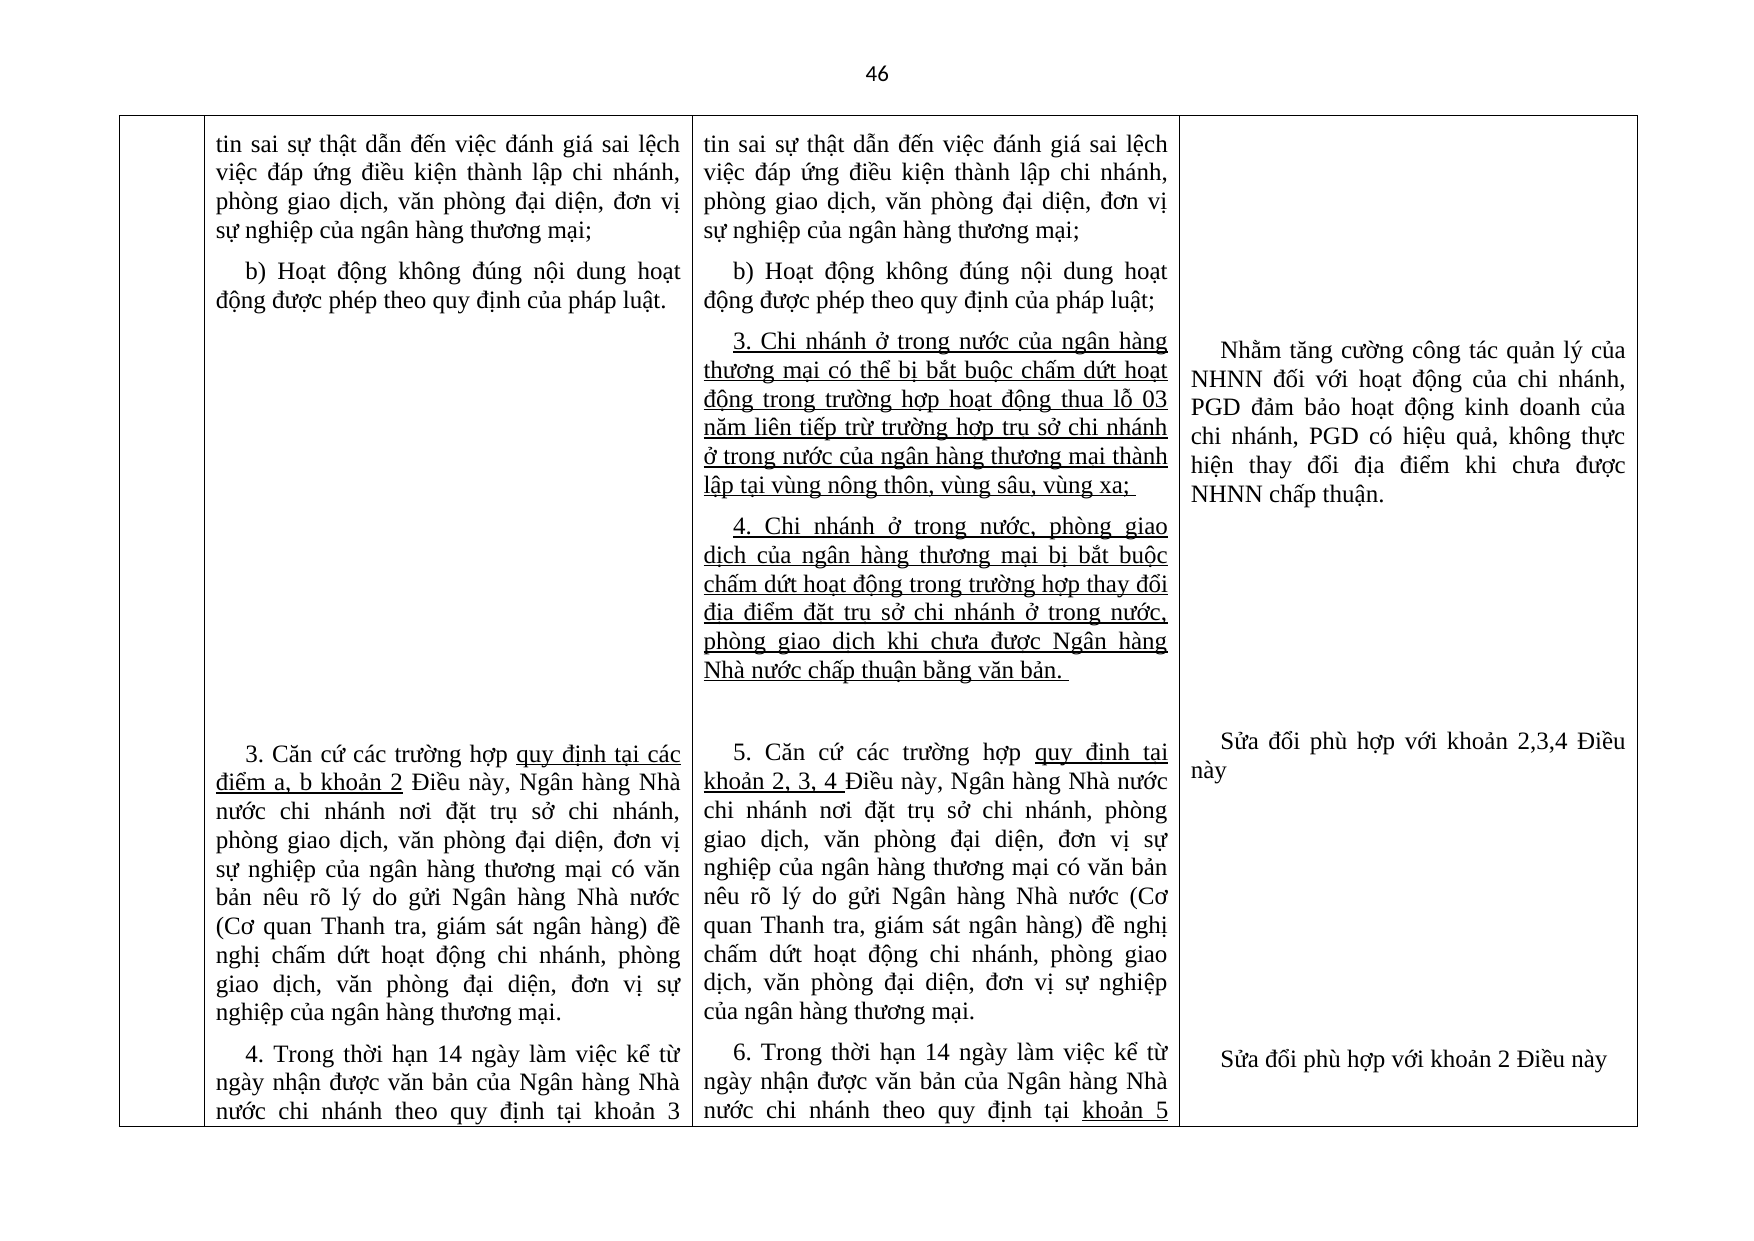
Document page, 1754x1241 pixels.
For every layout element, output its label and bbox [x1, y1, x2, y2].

table_cell [1180, 116, 1637, 1126]
table_cell [205, 116, 692, 1126]
table_cell [120, 116, 204, 1126]
table_cell [693, 116, 1179, 1126]
